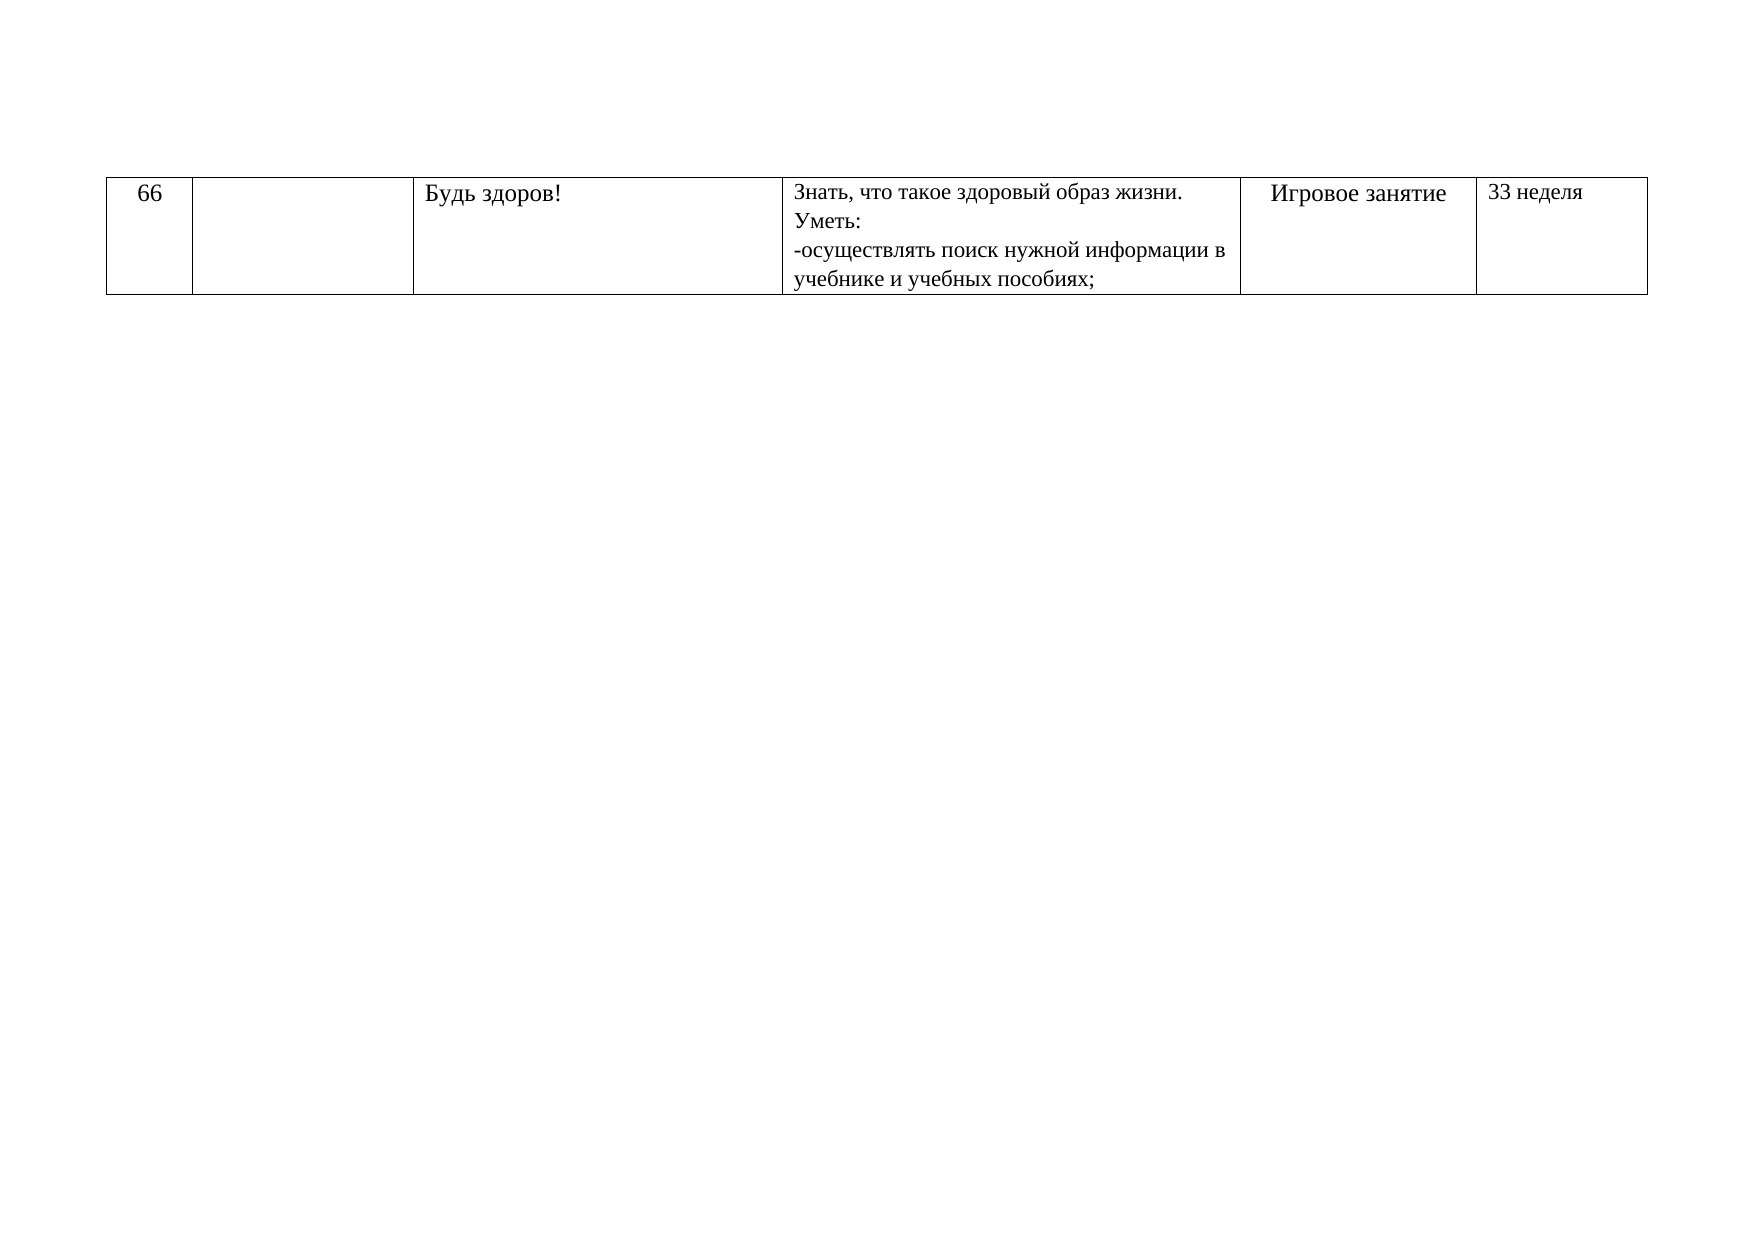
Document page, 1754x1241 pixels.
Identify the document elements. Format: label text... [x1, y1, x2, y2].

table_cell 66 [107, 178, 192, 294]
table_cell Игровое занятие [1241, 178, 1476, 294]
table_cell 33 неделя [1477, 178, 1647, 294]
table_cell Будь здоров! [414, 178, 782, 294]
table_cell Знать, что такое здоровый образ жизни. Уметь: -осуществлять поиск нужной информации в учебнике и учебных пособиях; [783, 178, 1240, 294]
